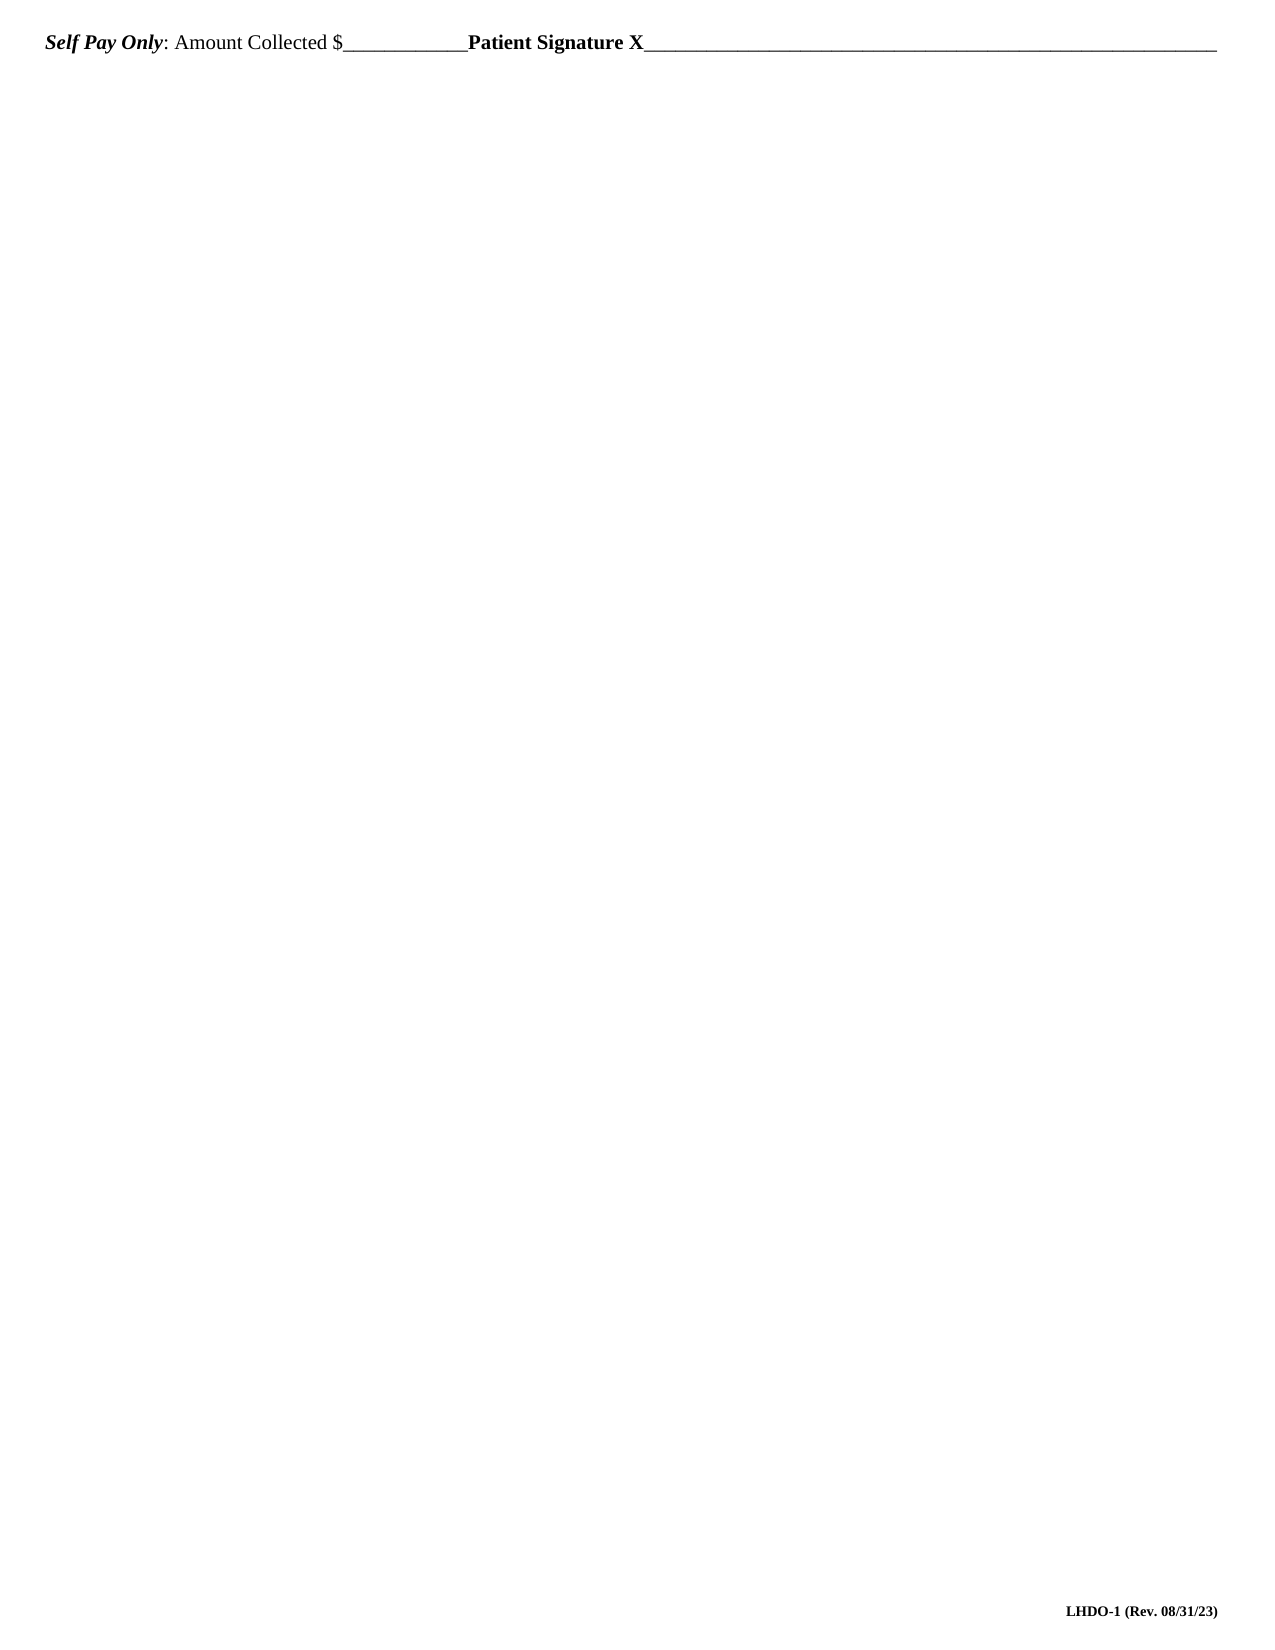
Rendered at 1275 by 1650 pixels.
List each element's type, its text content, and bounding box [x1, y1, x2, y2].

text Self Pay Only: Amount Collected $____________Patient Signature X_______________________________________________________ [45, 30, 1230, 54]
